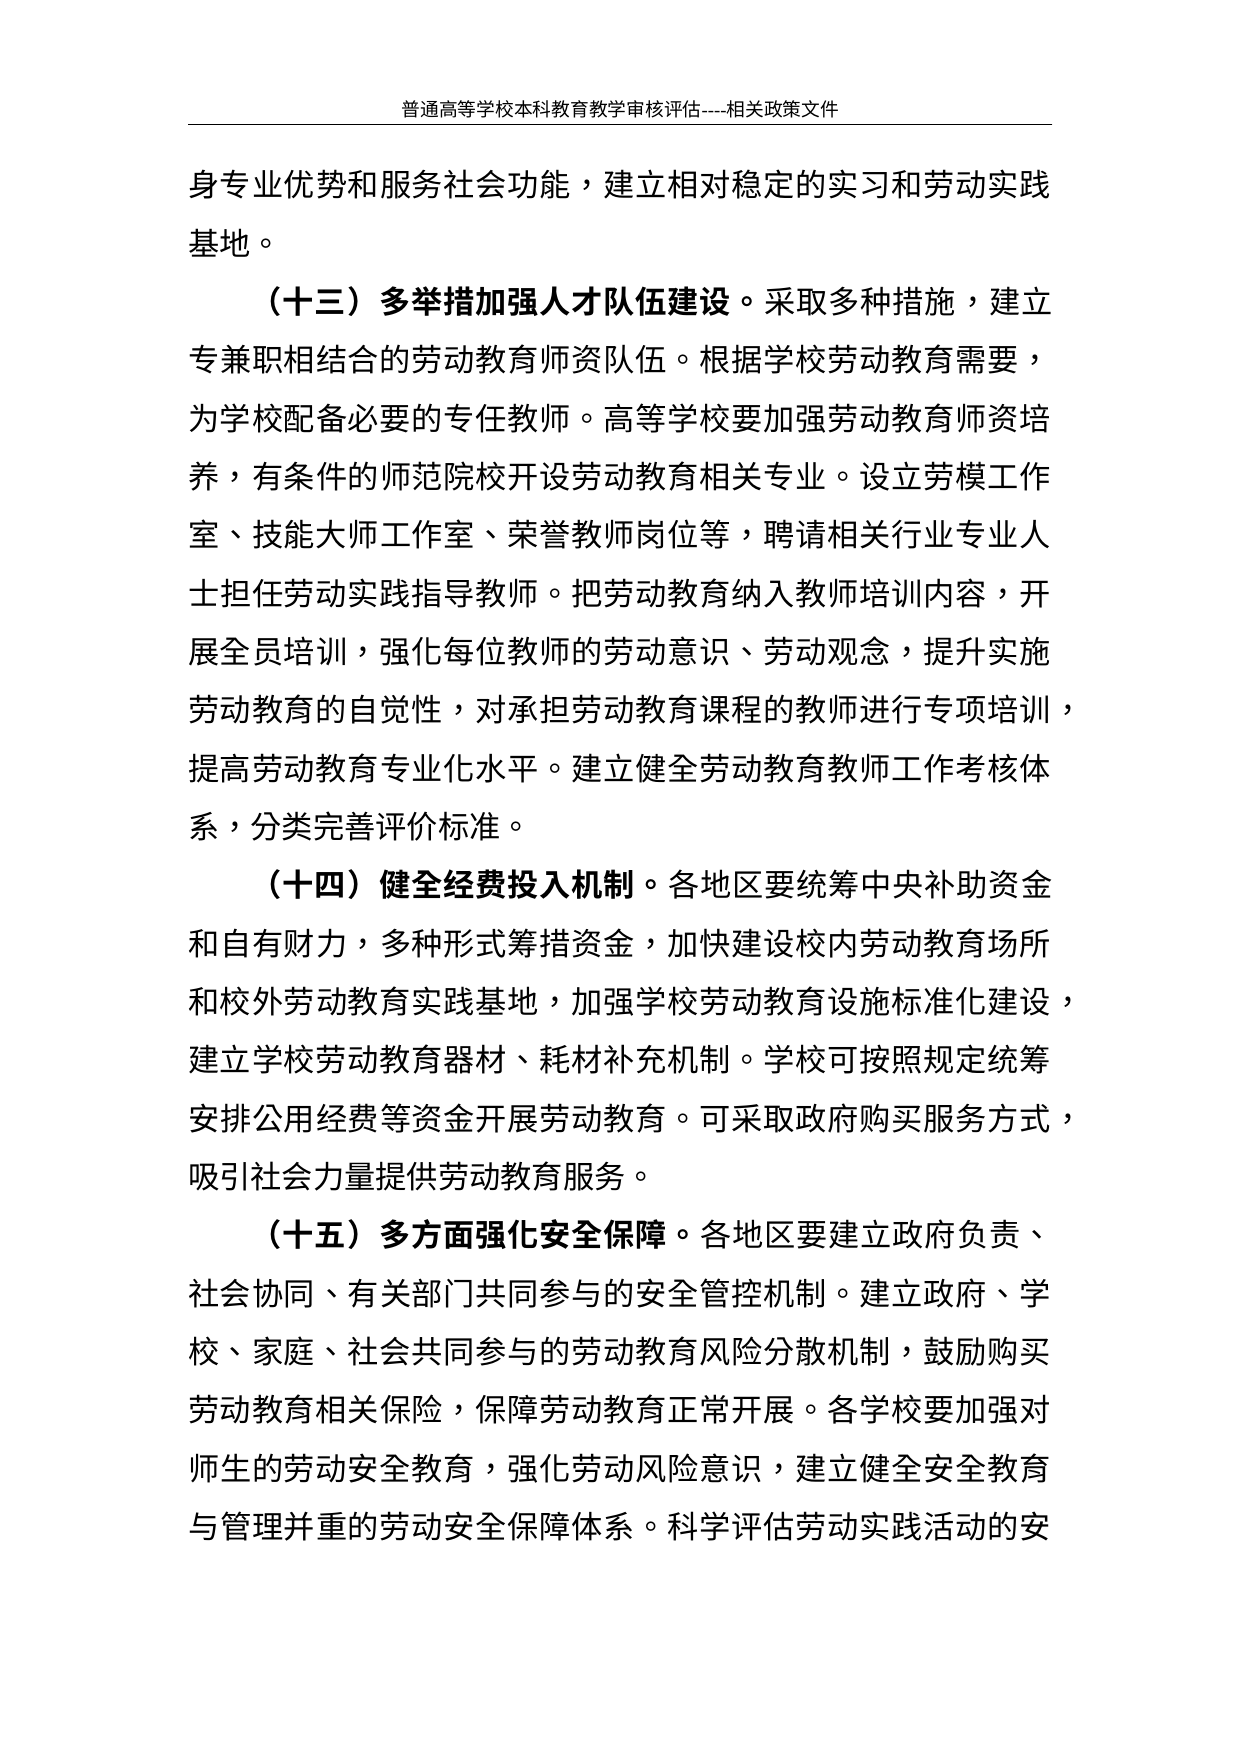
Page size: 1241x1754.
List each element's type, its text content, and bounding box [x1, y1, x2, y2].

text （十三）多举措加强人才队伍建设。采取多种措施，建立专兼职相结合的劳动教育师资队伍。根据学校劳动教育需要，为学校配备必要的专任教师。高等学校要加强劳动教育师资培养，有条件的师范院校开设劳动教育相关专业。设立劳模工作室、技能大师工作室、荣誉教师岗位等，聘请相关行业专业人士担任劳动实践指导教师。把劳动教育纳入教师培训内容，开展全员培训，强化每位教师的劳动意识、劳动观念，提升实施劳动教育的自觉性，对承担劳动教育课程的教师进行专项培训，提高劳动教育专业化水平。建立健全劳动教育教师工作考核体系，分类完善评价标准。 [188, 267, 1052, 850]
text （十四）健全经费投入机制。各地区要统筹中央补助资金和自有财力，多种形式筹措资金，加快建设校内劳动教育场所和校外劳动教育实践基地，加强学校劳动教育设施标准化建设，建立学校劳动教育器材、耗材补充机制。学校可按照规定统筹安排公用经费等资金开展劳动教育。可采取政府购买服务方式，吸引社会力量提供劳动教育服务。 [188, 850, 1052, 1200]
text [188, 150, 1052, 267]
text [188, 1200, 1052, 1550]
